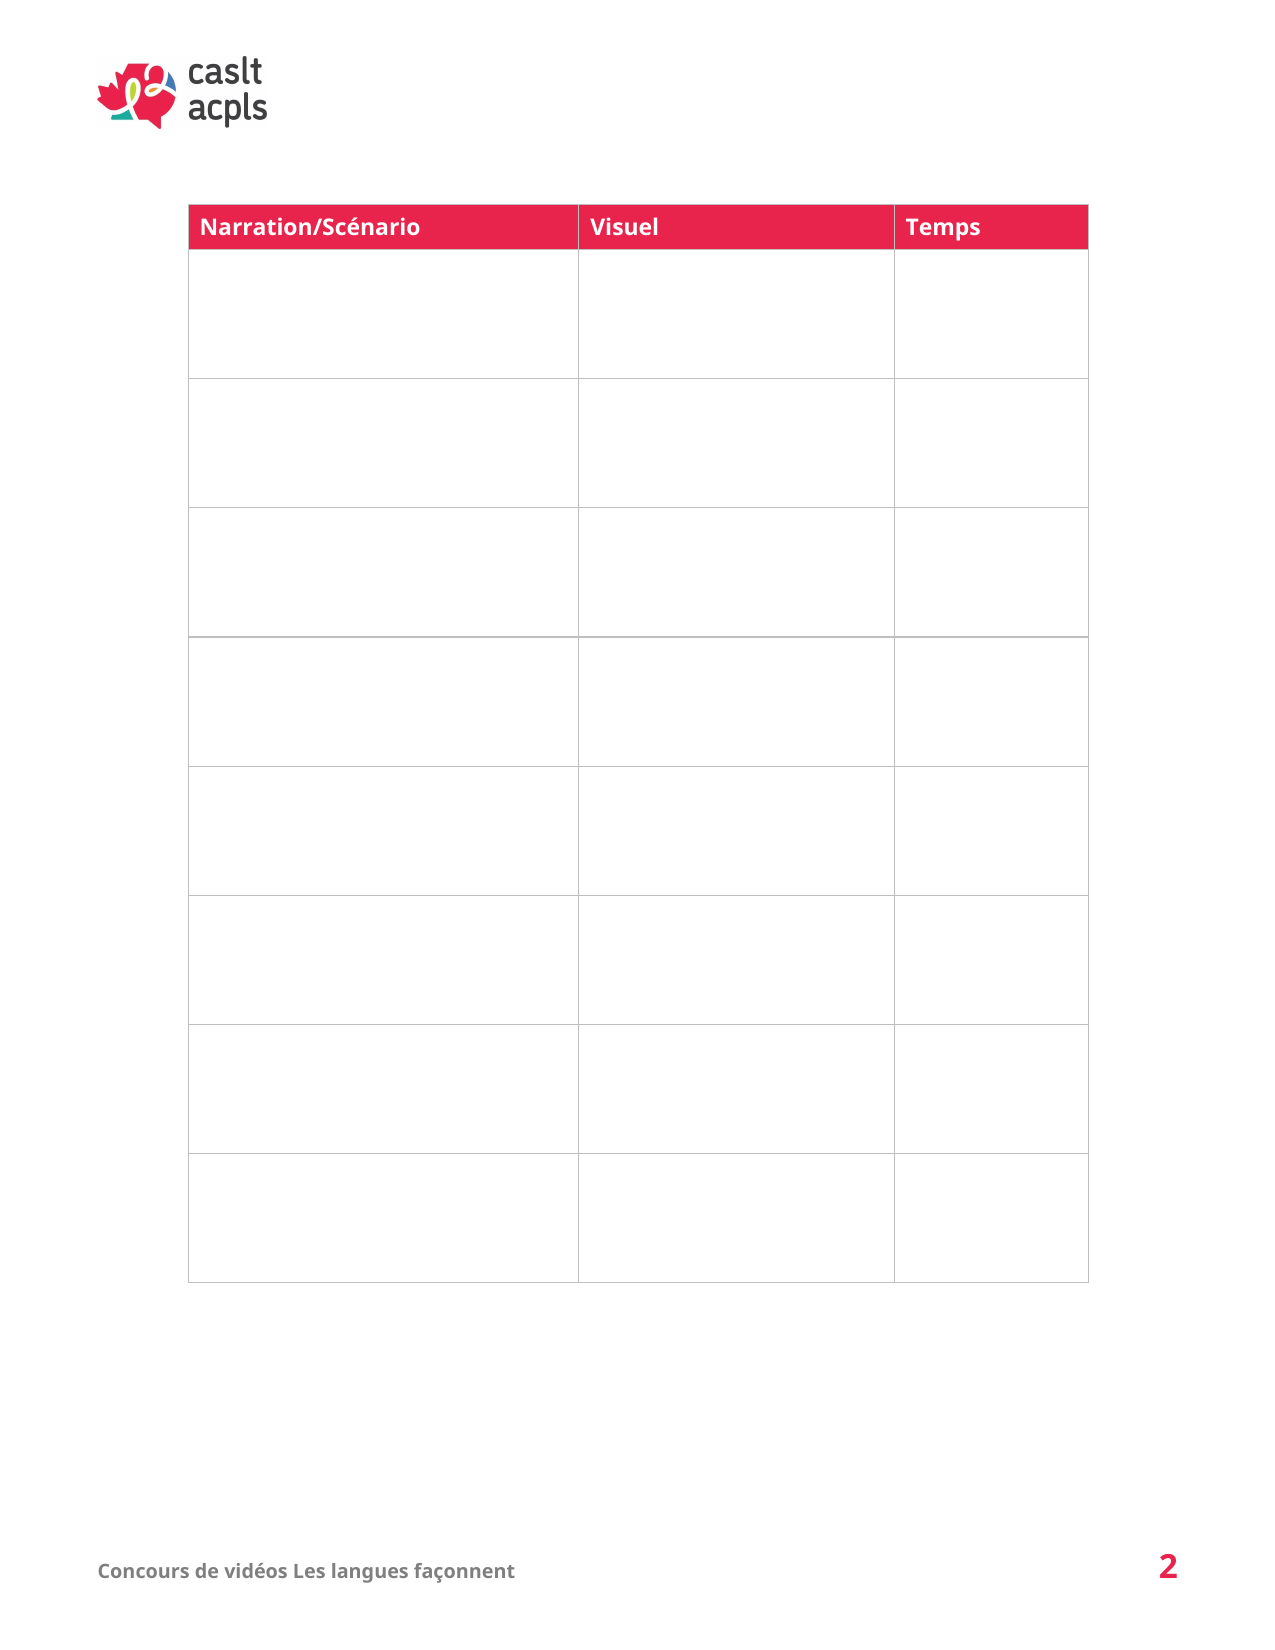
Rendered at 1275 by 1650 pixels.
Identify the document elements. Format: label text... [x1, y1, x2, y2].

table_header Narration/Scénario [189, 205, 578, 249]
picture [97, 56, 267, 129]
table_cell [579, 896, 894, 1024]
table_cell [895, 1025, 1088, 1153]
table_cell [895, 508, 1088, 636]
table_cell [579, 767, 894, 895]
table_cell [189, 896, 578, 1024]
table_cell [189, 638, 578, 766]
table_cell [895, 379, 1088, 507]
table_cell [189, 767, 578, 895]
table_cell [189, 250, 578, 378]
table_cell [579, 508, 894, 636]
table_header Temps [895, 205, 1088, 249]
table_cell [895, 250, 1088, 378]
table_cell [579, 250, 894, 378]
table_cell [189, 1154, 578, 1282]
table_cell [895, 896, 1088, 1024]
table_cell [895, 1154, 1088, 1282]
table_cell [189, 379, 578, 507]
table_cell [895, 767, 1088, 895]
table_cell [895, 638, 1088, 766]
table_cell [189, 508, 578, 636]
table_cell [189, 1025, 578, 1153]
table_cell [579, 379, 894, 507]
table_cell [579, 1154, 894, 1282]
table_cell [579, 1025, 894, 1153]
table_cell [579, 638, 894, 766]
table_header Visuel [579, 205, 894, 249]
